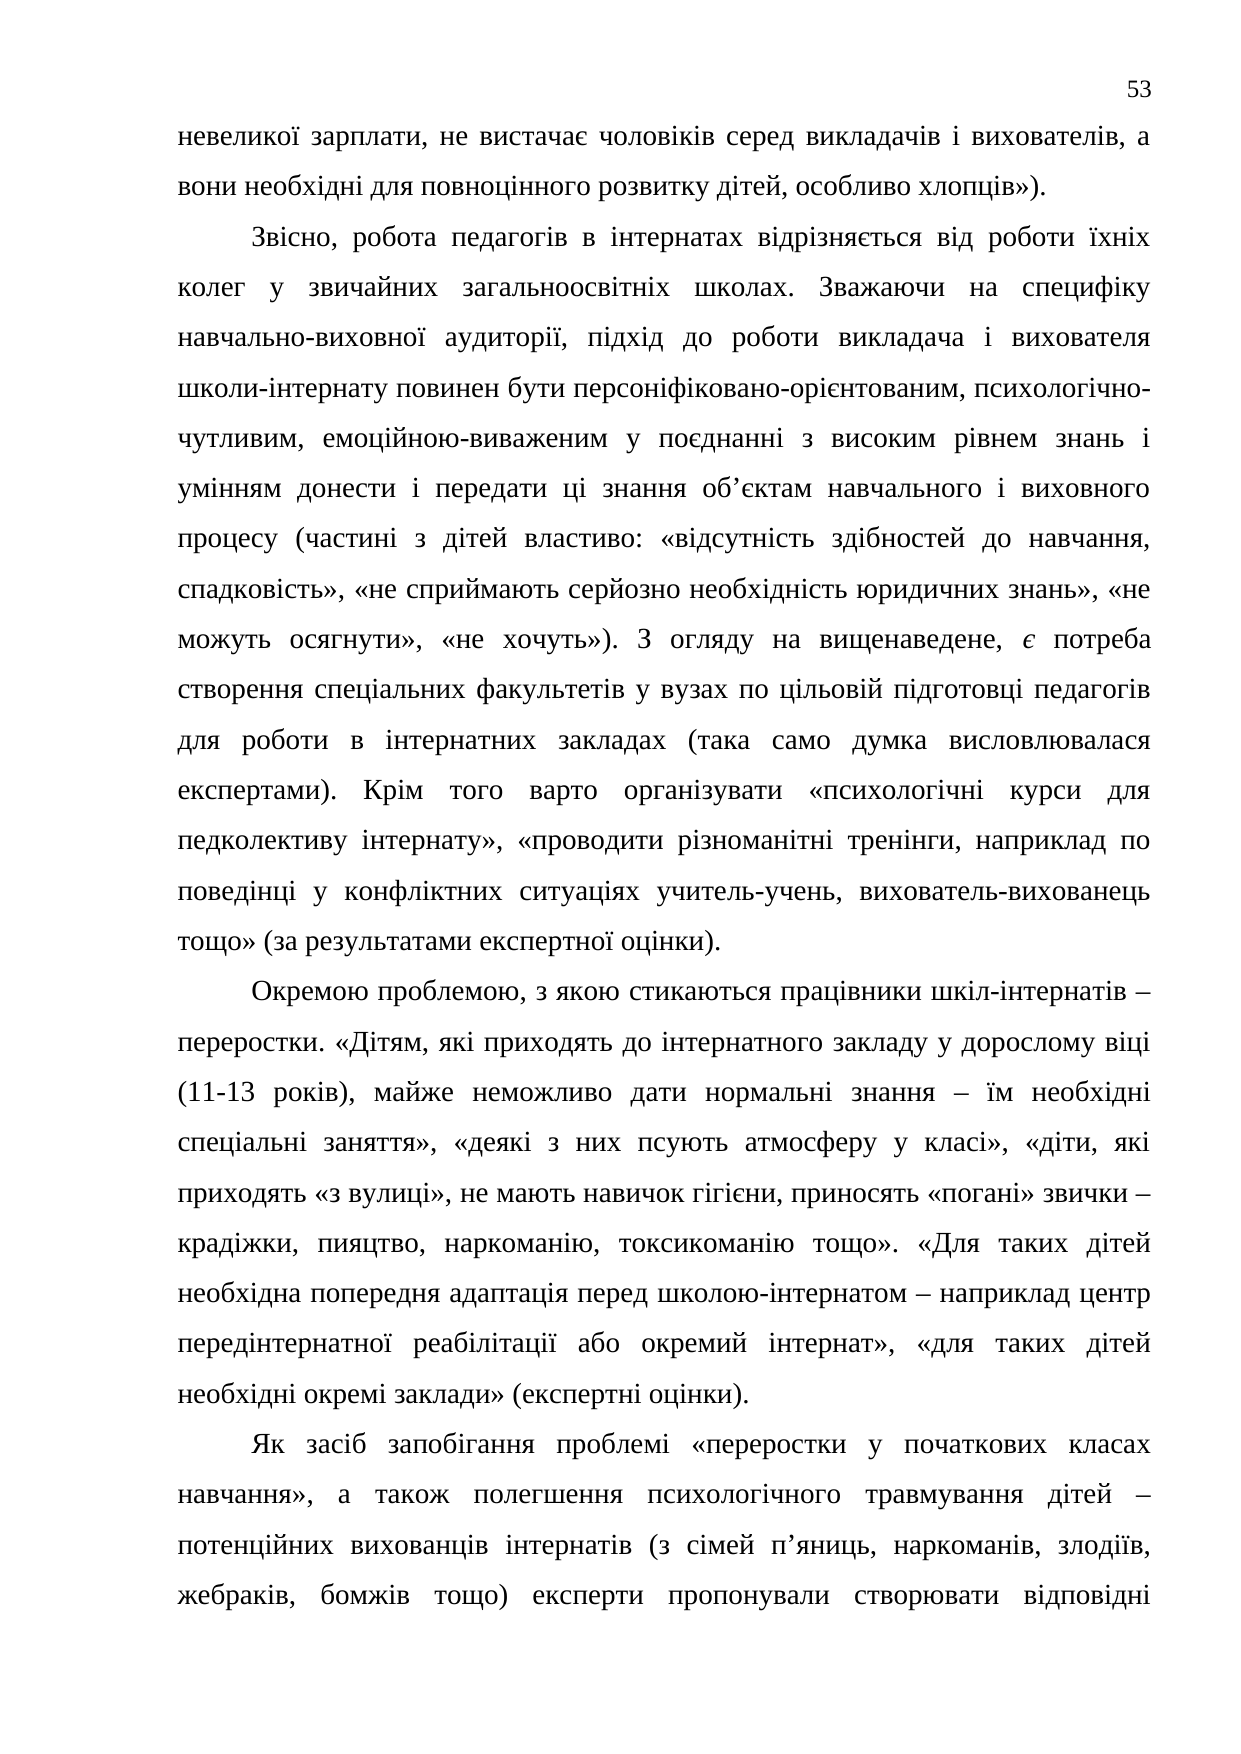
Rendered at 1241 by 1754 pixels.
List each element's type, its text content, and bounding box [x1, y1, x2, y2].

text Окремою проблемою, з якою стикаються працівники шкіл-інтернатів – переростки. «Дітям, які приходять до інтернатного закладу у дорослому віці (11-13 років), майже неможливо дати нормальні знання – їм необхідні спеціальні заняття», «деякі з них псують атмосферу у класі», «діти, які приходять «з вулиці», не мають навичок гігієни, приносять «погані» звички – крадіжки, пияцтво, наркоманію, токсикоманію тощо». «Для таких дітей необхідна попередня адаптація перед школою-інтернатом – наприклад центр передінтернатної реабілітації або окремий інтернат», «для таких дітей необхідні окремі заклади» (експертні оцінки). [177, 973, 1152, 1409]
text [177, 1426, 1152, 1611]
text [177, 118, 1152, 202]
text Звісно, робота педагогів в інтернатах відрізняється від роботи їхніх колег у звичайних загальноосвітніх школах. Зважаючи на специфіку навчально-виховної аудиторії, підхід до роботи викладача і вихователя школи-інтернату повинен бути персоніфіковано-орієнтованим, психологічно-чутливим, емоційною-виваженим у поєднанні з високим рівнем знань і умінням донести і передати ці знання об’єктам навчального і виховного процесу (частині з дітей властиво: «відсутність здібностей до навчання, спадковість», «не сприймають серйозно необхідність юридичних знань», «не можуть осягнути», «не хочуть»). З огляду на вищенаведене, є потреба створення спеціальних факультетів у вузах по цільовій підготовці педагогів для роботи в інтернатних закладах (така само думка висловлювалася експертами). Крім того варто організувати «психологічні курси для педколективу інтернату», «проводити різноманітні тренінги, наприклад по поведінці у конфліктних ситуаціях учитель-учень, вихователь-вихованець тощо» (за результатами експертної оцінки). [177, 219, 1152, 957]
